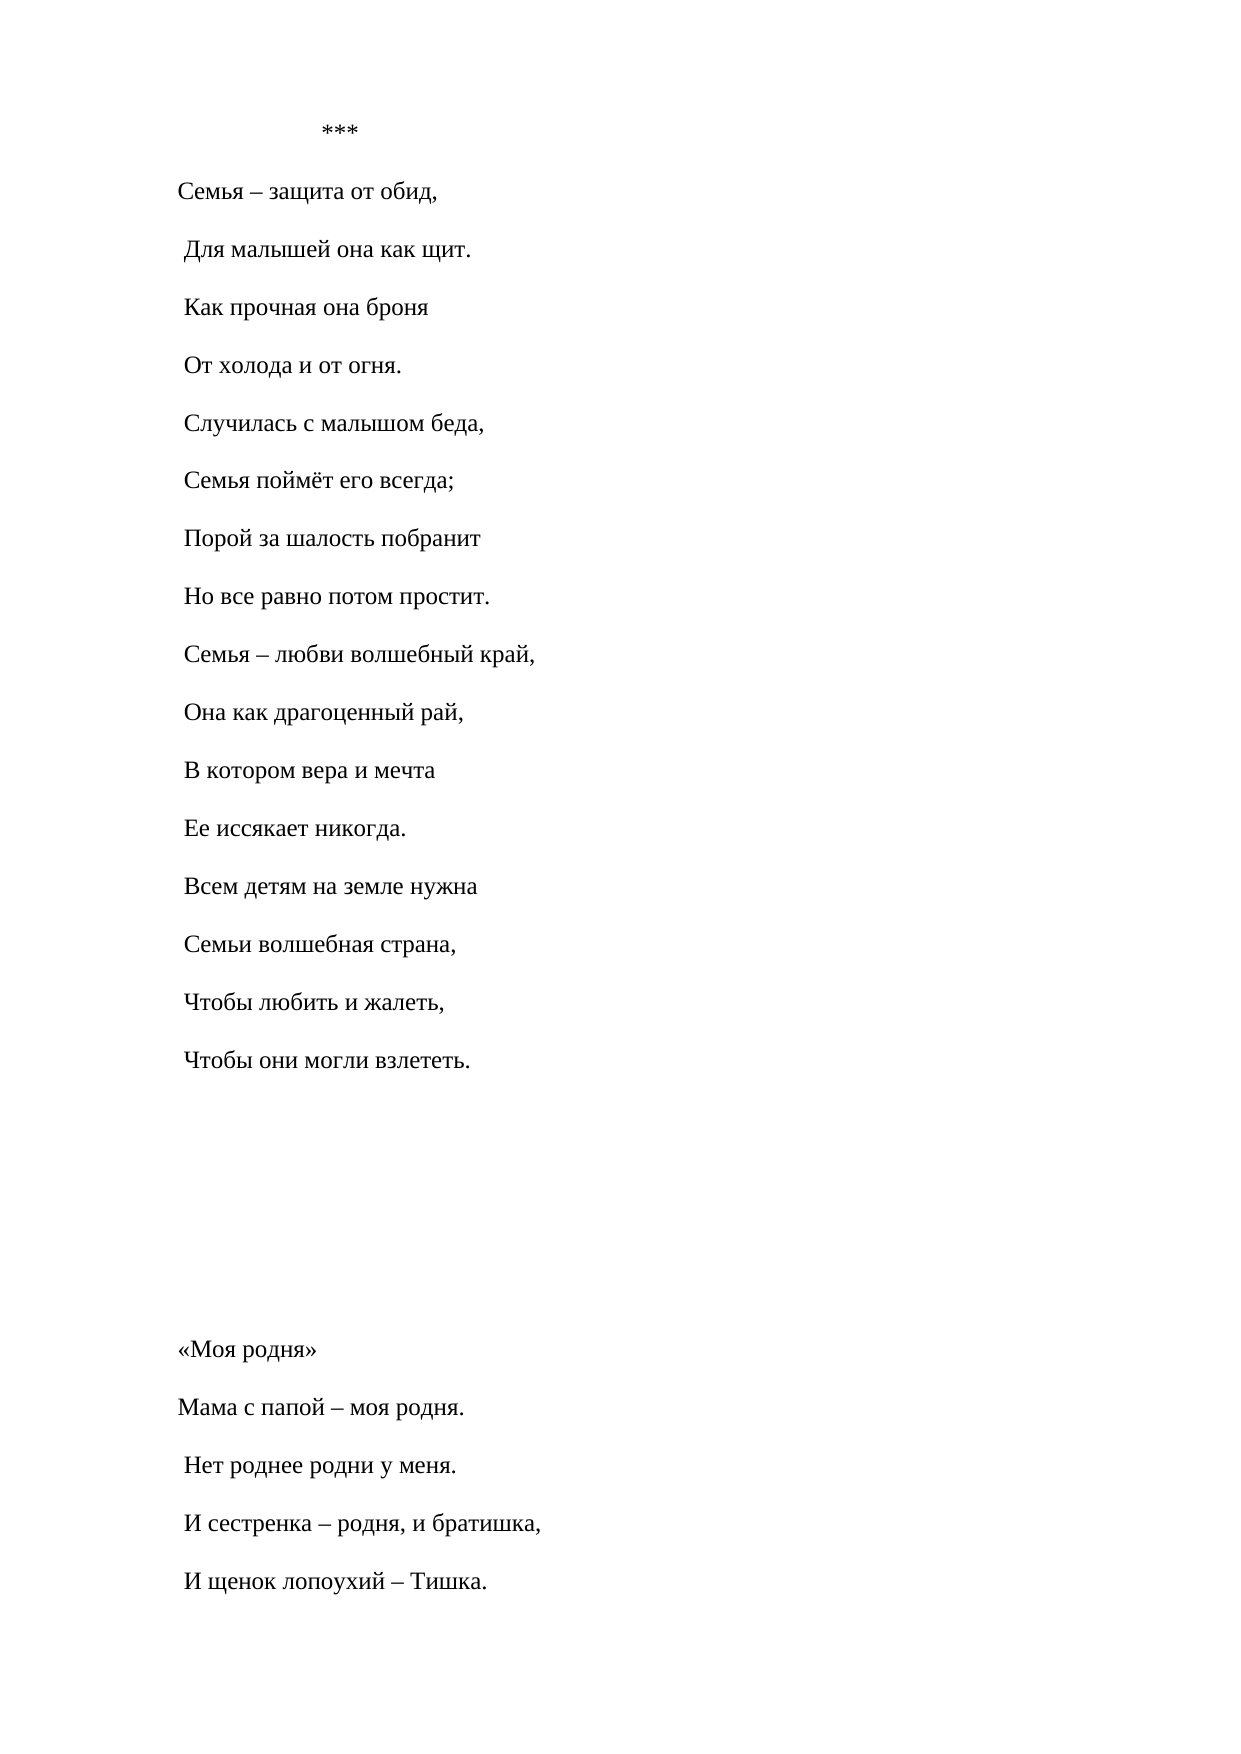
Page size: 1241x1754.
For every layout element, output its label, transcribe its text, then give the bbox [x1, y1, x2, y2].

text Ее иссякает никогда. [177, 813, 1152, 842]
text Семья поймёт его всегда; [177, 466, 1152, 494]
text Мама с папой – моя родня. [177, 1392, 1152, 1421]
text Но все равно потом простит. [177, 581, 1152, 610]
text Как прочная она броня [177, 292, 1152, 321]
text Для малышей она как щит. [177, 234, 1152, 263]
text Нет роднее родни у меня. [177, 1450, 1152, 1479]
text Чтобы любить и жалеть, [177, 987, 1152, 1016]
text Случилась с малышом беда, [177, 408, 1152, 436]
text Она как драгоценный рай, [177, 697, 1152, 726]
text Порой за шалость побранит [177, 523, 1152, 552]
text Всем детям на земле нужна [177, 871, 1152, 900]
text И щенок лопоухий – Тишка. [177, 1566, 1152, 1595]
text «Моя родня» [177, 1334, 1152, 1363]
text В котором вера и мечта [177, 755, 1152, 784]
text От холода и от огня. [177, 350, 1152, 378]
text И сестренка – родня, и братишка, [177, 1508, 1152, 1537]
text Семьи волшебная страна, [177, 929, 1152, 958]
text Семья – защита от обид, [177, 176, 1152, 205]
text *** [177, 118, 1152, 147]
text Семья – любви волшебный край, [177, 639, 1152, 668]
text Чтобы они могли взлететь. [177, 1045, 1152, 1073]
